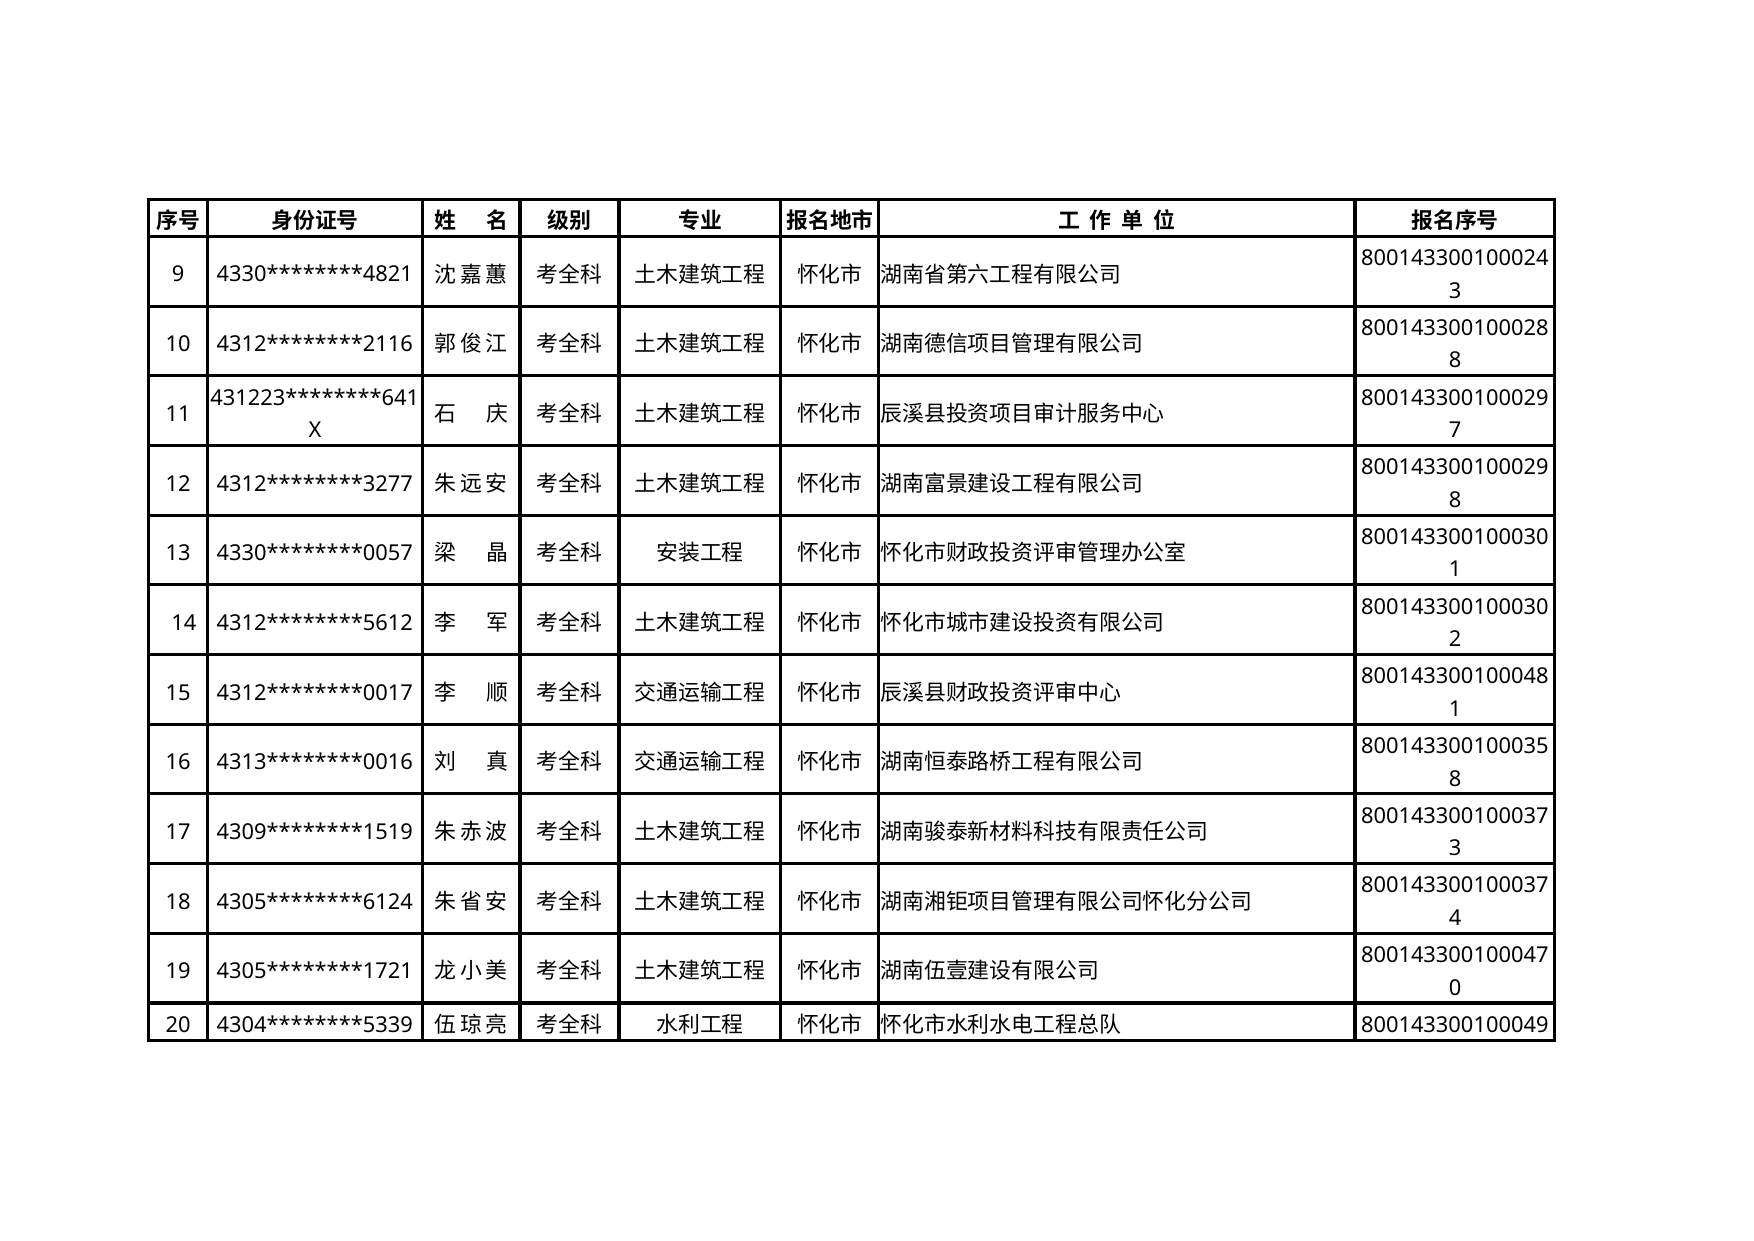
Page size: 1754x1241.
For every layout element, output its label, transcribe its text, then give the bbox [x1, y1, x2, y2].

table_cell 怀化市城市建设投资有限公司 [880, 586, 1353, 653]
table_cell 考全科 [522, 517, 617, 583]
table_cell 朱赤波 [424, 795, 518, 862]
table_cell 湖南湘钜项目管理有限公司怀化分公司 [880, 865, 1353, 932]
table_cell 8001433001000302 [1357, 586, 1553, 653]
table_cell 8001433001000373 [1357, 795, 1553, 862]
table_cell 8001433001000358 [1357, 726, 1553, 792]
table_cell 考全科 [522, 1005, 617, 1038]
table_cell 8001433001000297 [1357, 377, 1553, 444]
table_cell 17 [150, 795, 206, 862]
table_header 序号 [150, 201, 206, 235]
table_cell 湖南恒泰路桥工程有限公司 [880, 726, 1353, 792]
table_cell 4312********2116 [209, 308, 421, 374]
table_cell 13 [150, 517, 206, 583]
table_cell 14 [150, 586, 206, 653]
table_cell 李顺 [424, 656, 518, 723]
table_cell 4313********0016 [209, 726, 421, 792]
table_cell 怀化市 [782, 308, 877, 374]
table_cell 4304********5339 [209, 1005, 421, 1038]
table_header 专业 [621, 201, 779, 235]
table_header 报名序号 [1357, 201, 1553, 235]
table_cell 8001433001000298 [1357, 447, 1553, 513]
table_cell 19 [150, 935, 206, 1001]
table_cell 怀化市 [782, 726, 877, 792]
table_cell 辰溪县财政投资评审中心 [880, 656, 1353, 723]
table_cell 10 [150, 308, 206, 374]
table_cell 考全科 [522, 795, 617, 862]
table_cell 4312********0017 [209, 656, 421, 723]
table_cell 水利工程 [621, 1005, 779, 1038]
table_cell 4330********4821 [209, 238, 421, 304]
table_cell 8001433001000470 [1357, 935, 1553, 1001]
table_cell 怀化市水利水电工程总队 [880, 1005, 1353, 1038]
table_cell 李军 [424, 586, 518, 653]
table_cell 朱省安 [424, 865, 518, 932]
table_cell 土木建筑工程 [621, 238, 779, 304]
table_cell 8001433001000374 [1357, 865, 1553, 932]
table_cell 刘真 [424, 726, 518, 792]
table_cell 考全科 [522, 865, 617, 932]
table_cell 土木建筑工程 [621, 935, 779, 1001]
table_cell 怀化市 [782, 656, 877, 723]
table_cell 4312********5612 [209, 586, 421, 653]
table_cell 怀化市财政投资评审管理办公室 [880, 517, 1353, 583]
table_cell 431223********641X [209, 377, 421, 444]
table_cell 18 [150, 865, 206, 932]
table_cell 怀化市 [782, 447, 877, 513]
table_cell 土木建筑工程 [621, 586, 779, 653]
table_cell 辰溪县投资项目审计服务中心 [880, 377, 1353, 444]
table_cell 怀化市 [782, 517, 877, 583]
table_cell 考全科 [522, 308, 617, 374]
table_cell 4330********0057 [209, 517, 421, 583]
table_cell 8001433001000493 [1357, 1005, 1553, 1038]
table_cell 考全科 [522, 377, 617, 444]
table_cell 怀化市 [782, 238, 877, 304]
table_cell 湖南德信项目管理有限公司 [880, 308, 1353, 374]
table_cell 4309********1519 [209, 795, 421, 862]
table_cell 怀化市 [782, 586, 877, 653]
table_header 身份证号 [209, 201, 421, 235]
table_cell 土木建筑工程 [621, 377, 779, 444]
table_cell 8001433001000481 [1357, 656, 1553, 723]
table_cell 9 [150, 238, 206, 304]
table_cell 8001433001000301 [1357, 517, 1553, 583]
table_header 报名地市 [782, 201, 877, 235]
table_header 姓名 [424, 201, 518, 235]
table_cell 考全科 [522, 586, 617, 653]
table_cell 考全科 [522, 238, 617, 304]
table_cell 石庆 [424, 377, 518, 444]
table_cell 怀化市 [782, 377, 877, 444]
table_cell 考全科 [522, 935, 617, 1001]
table_cell 伍琼亮 [424, 1005, 518, 1038]
table_cell 沈嘉蕙 [424, 238, 518, 304]
table_cell 4312********3277 [209, 447, 421, 513]
table_cell 12 [150, 447, 206, 513]
table_cell 湖南省第六工程有限公司 [880, 238, 1353, 304]
table_cell 土木建筑工程 [621, 308, 779, 374]
table_cell 交通运输工程 [621, 726, 779, 792]
table_cell 考全科 [522, 726, 617, 792]
table_cell 怀化市 [782, 865, 877, 932]
table_cell 8001433001000288 [1357, 308, 1553, 374]
table_cell 4305********1721 [209, 935, 421, 1001]
table_cell 怀化市 [782, 1005, 877, 1038]
table_cell 16 [150, 726, 206, 792]
table_cell 11 [150, 377, 206, 444]
table_cell 怀化市 [782, 795, 877, 862]
table_cell 怀化市 [782, 935, 877, 1001]
table_header 工 作 单 位 [880, 201, 1353, 235]
table_cell 考全科 [522, 447, 617, 513]
table_header 级别 [522, 201, 617, 235]
table_cell 土木建筑工程 [621, 865, 779, 932]
table_cell 土木建筑工程 [621, 447, 779, 513]
table_cell 朱远安 [424, 447, 518, 513]
table_cell 土木建筑工程 [621, 795, 779, 862]
table_cell 20 [150, 1005, 206, 1038]
table_cell 安装工程 [621, 517, 779, 583]
table_cell 考全科 [522, 656, 617, 723]
table_cell 交通运输工程 [621, 656, 779, 723]
table_cell 15 [150, 656, 206, 723]
table_cell 湖南富景建设工程有限公司 [880, 447, 1353, 513]
table_cell 湖南伍壹建设有限公司 [880, 935, 1353, 1001]
table_cell 8001433001000243 [1357, 238, 1553, 304]
table_cell 梁晶 [424, 517, 518, 583]
table_cell 郭俊江 [424, 308, 518, 374]
table_cell 龙小美 [424, 935, 518, 1001]
table_cell 湖南骏泰新材料科技有限责任公司 [880, 795, 1353, 862]
table_cell 4305********6124 [209, 865, 421, 932]
